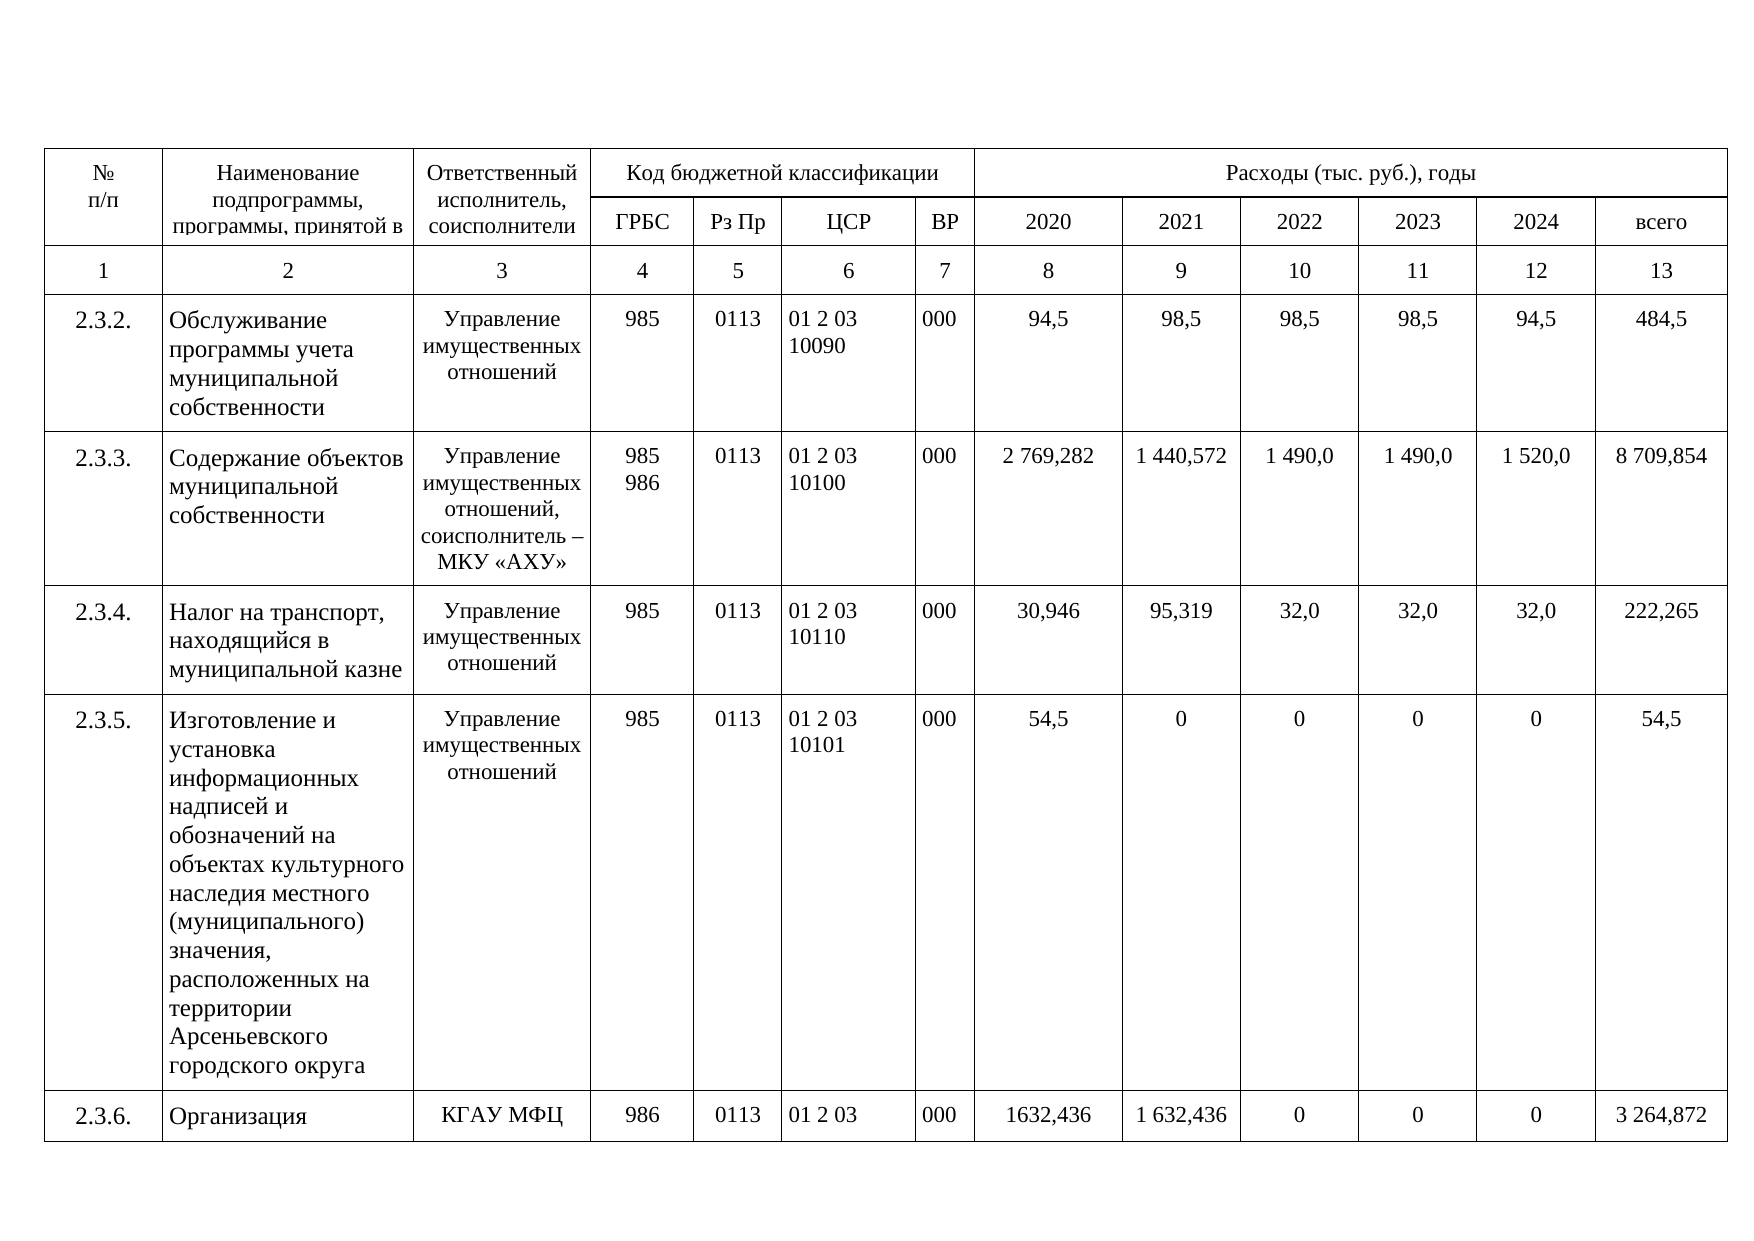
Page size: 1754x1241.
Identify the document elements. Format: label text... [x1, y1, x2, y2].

table_cell 2.3.4. [45, 586, 162, 693]
table_cell 484,5 [1596, 295, 1727, 431]
table_cell 7 [916, 246, 974, 294]
table_cell 6 [782, 246, 915, 294]
table_cell 54,5 [975, 695, 1122, 1089]
table_cell всего [1596, 198, 1727, 245]
table_cell 01 2 03 910102 [782, 1091, 915, 1141]
table_cell 01 2 03 10100 [782, 432, 915, 585]
table_cell 1 520,0 [1477, 432, 1595, 585]
table_cell ВР [916, 198, 974, 245]
table_cell 1 440,572 [1123, 432, 1240, 585]
table_header Расходы (тыс. руб.), годы [975, 149, 1727, 196]
table_cell 94,5 [1477, 295, 1595, 431]
table_cell 2020 [975, 198, 1122, 245]
table_cell 000 [916, 695, 974, 1089]
table_header Наименование подпрограммы, программы, принятой в соответствии с требованиями действующего законодательства в сфере реализации муниципальной программы [163, 149, 413, 245]
table_cell 0 [1241, 695, 1358, 1089]
table_cell 01 2 03 10101 [782, 695, 915, 1089]
table_cell 32,0 [1241, 586, 1358, 693]
table_cell 3 [414, 246, 590, 294]
table_cell 30,946 [975, 586, 1122, 693]
table_cell 95,319 [1123, 586, 1240, 693]
table_cell Изготовление и установка информационных надписей и обозначений на объектах культурного наследия местного (муниципального) значения, расположенных на территории Арсеньевского городского округа [163, 695, 413, 1089]
table_cell 2024 [1477, 198, 1595, 245]
table_cell 3 264,872 [1596, 1091, 1727, 1141]
table_cell 2.3.6. [45, 1091, 162, 1141]
table_cell 9 [1123, 246, 1240, 294]
table_header № п/п [45, 149, 162, 245]
table_cell Налог на транспорт, находящийся в муниципальной казне [163, 586, 413, 693]
table_cell 0 [1359, 695, 1476, 1089]
table_cell 1 [45, 246, 162, 294]
table_cell 8 709,854 [1596, 432, 1727, 585]
table_cell 000 [916, 586, 974, 693]
table_cell 2 [163, 246, 413, 294]
table_cell 0 [1477, 1091, 1595, 1141]
table_cell 2.3.2. [45, 295, 162, 431]
table_cell 12 [1477, 246, 1595, 294]
table_cell 000 [916, 432, 974, 585]
table_cell 32,0 [1477, 586, 1595, 693]
table_cell 0 [1123, 695, 1240, 1089]
table_cell 985 [591, 295, 693, 431]
table_cell 2 769,282 [975, 432, 1122, 585]
table_cell 1632,436 [975, 1091, 1122, 1141]
table_cell 2.3.3. [45, 432, 162, 585]
table_cell 0113 [694, 432, 781, 585]
table_cell 94,5 [975, 295, 1122, 431]
table_cell 4 [591, 246, 693, 294]
table_cell 2022 [1241, 198, 1358, 245]
table_cell Управление имущественных отношений [414, 586, 590, 693]
table_cell 986 [591, 1091, 693, 1141]
table_cell 01 2 03 10110 [782, 586, 915, 693]
table_cell 1 632,436 [1123, 1091, 1240, 1141]
table_cell Рз Пр [694, 198, 781, 245]
table_cell 5 [694, 246, 781, 294]
table_cell 2.3.5. [45, 695, 162, 1089]
table_header Ответственный исполнитель, соисполнители [414, 149, 590, 245]
table_cell 985 986 [591, 432, 693, 585]
table_cell ГРБС [591, 198, 693, 245]
table_cell КГАУ МФЦ [414, 1091, 590, 1141]
table_cell ЦСР [782, 198, 915, 245]
table_cell 98,5 [1123, 295, 1240, 431]
table_cell 2021 [1123, 198, 1240, 245]
table_cell 985 [591, 695, 693, 1089]
table_cell 0113 [694, 295, 781, 431]
table_cell 8 [975, 246, 1122, 294]
table_cell 01 2 03 10090 [782, 295, 915, 431]
table_cell 0 [1477, 695, 1595, 1089]
table_cell 0 [1359, 1091, 1476, 1141]
table_cell 13 [1596, 246, 1727, 294]
table_cell 000 [916, 295, 974, 431]
table_cell 1 490,0 [1359, 432, 1476, 585]
table_cell 10 [1241, 246, 1358, 294]
table_cell 2023 [1359, 198, 1476, 245]
table_cell 11 [1359, 246, 1476, 294]
table_cell Содержание объектов муниципальной собственности [163, 432, 413, 585]
table_cell 0113 [694, 695, 781, 1089]
table_cell Управление имущественных отношений [414, 695, 590, 1089]
table_cell 222,265 [1596, 586, 1727, 693]
table_cell 0113 [694, 1091, 781, 1141]
table_cell 0113 [694, 586, 781, 693]
table_cell 98,5 [1241, 295, 1358, 431]
table_cell 98,5 [1359, 295, 1476, 431]
table_cell Управление имущественных отношений [414, 295, 590, 431]
table_cell Обслуживание программы учета муниципальной собственности [163, 295, 413, 431]
table_header Код бюджетной классификации [591, 149, 974, 196]
table_cell 32,0 [1359, 586, 1476, 693]
table_cell 54,5 [1596, 695, 1727, 1089]
table_cell 985 [591, 586, 693, 693]
table_cell 000 [916, 1091, 974, 1141]
table_cell 0 [1241, 1091, 1358, 1141]
table_cell Управление имущественных отношений, соисполнитель – МКУ «АХУ» [414, 432, 590, 585]
table_cell 1 490,0 [1241, 432, 1358, 585]
